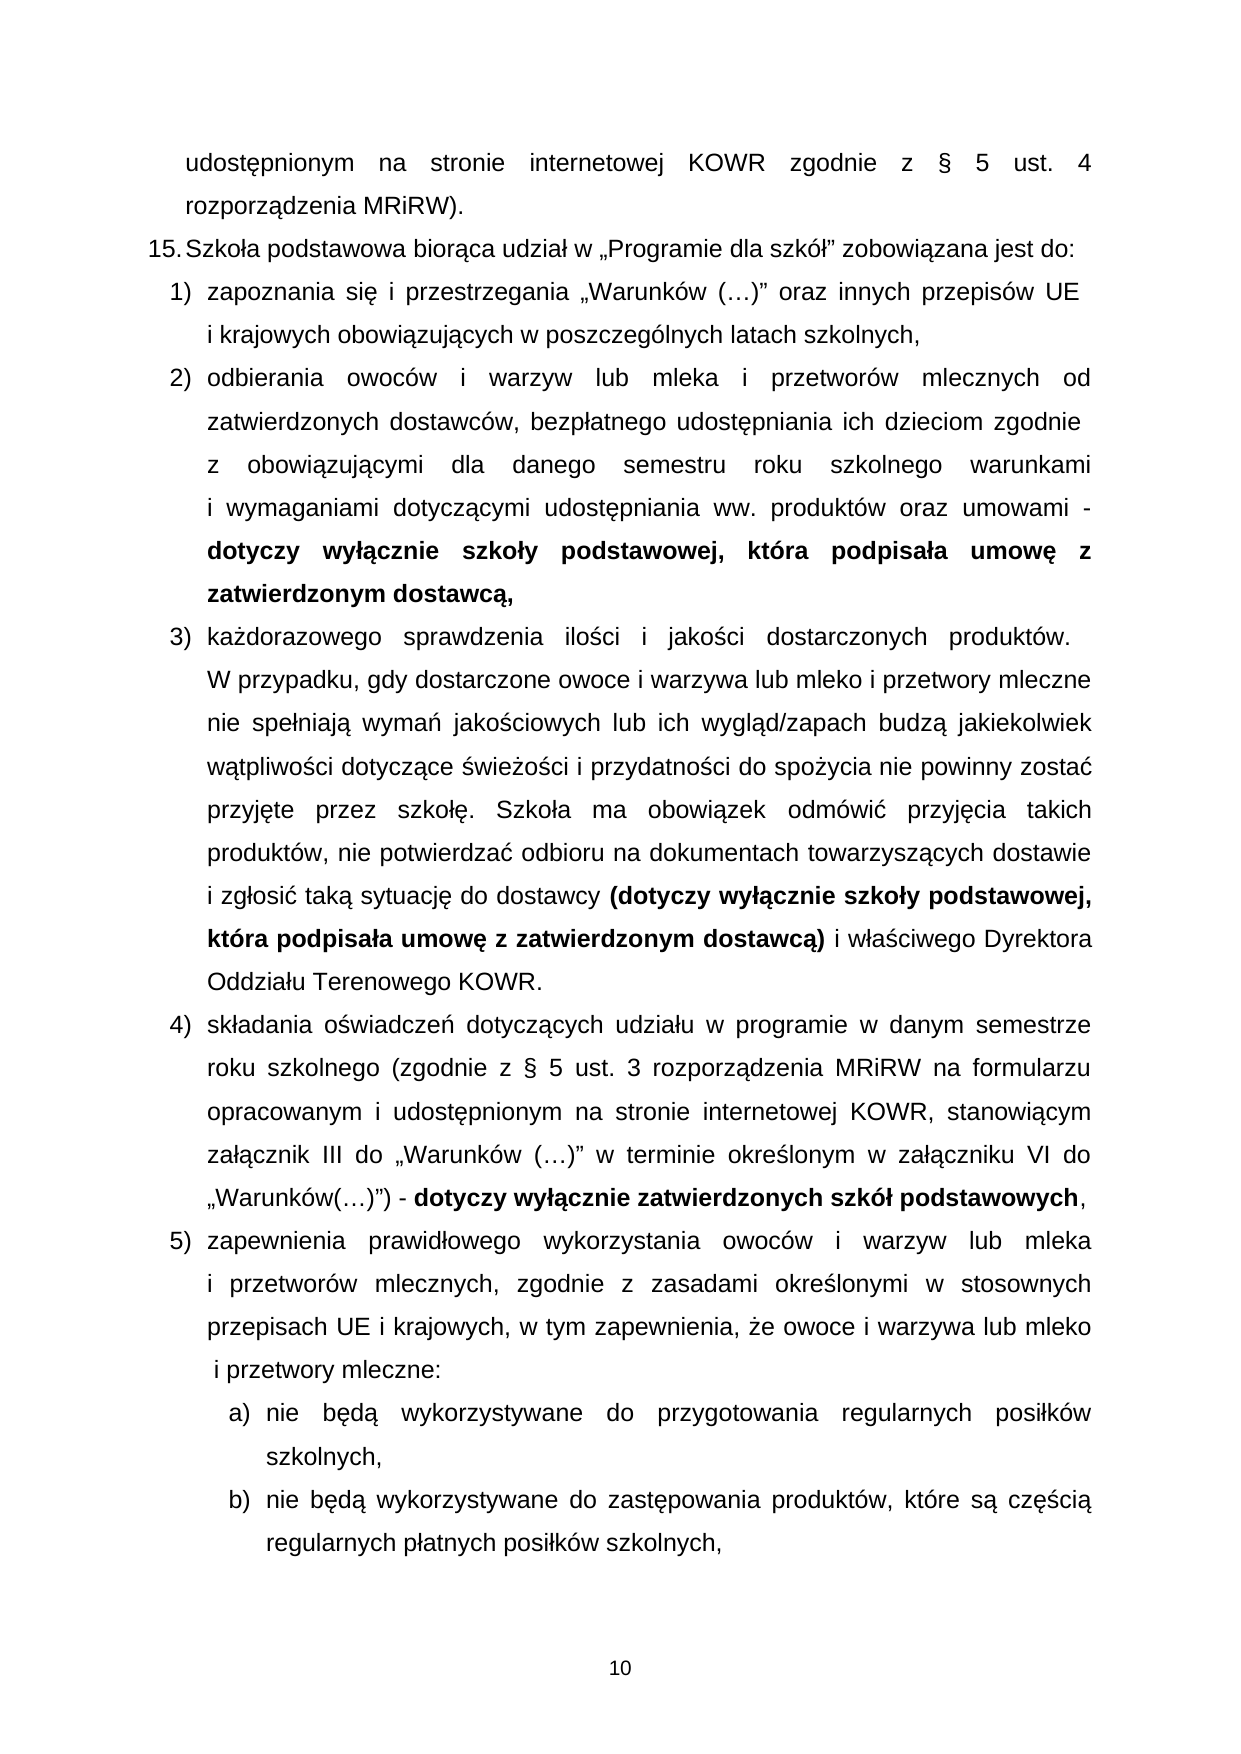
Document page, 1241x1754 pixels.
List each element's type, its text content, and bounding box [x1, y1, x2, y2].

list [148, 148, 1092, 219]
list zapoznania się i przestrzegania „Warunków (…)” oraz innych przepisów UE i krajowych obowiązujących w poszczególnych latach szkolnych, [169, 277, 1092, 349]
list składania oświadczeń dotyczących udziału w programie w danym semestrze roku szkolnego (zgodnie z § 5 ust. 3 rozporządzenia MRiRW na formularzu opracowanym i udostępnionym na stronie internetowej KOWR, stanowiącym załącznik III do „Warunków (…)” w terminie określonym w załączniku VI do „Warunków(…)”) - dotyczy wyłącznie zatwierdzonych szkół podstawowych, [169, 1010, 1092, 1211]
list odbierania owoców i warzyw lub mleka i przetworów mlecznych od zatwierdzonych dostawców, bezpłatnego udostępniania ich dzieciom zgodnie z obowiązującymi dla danego semestru roku szkolnego warunkami i wymaganiami dotyczącymi udostępniania ww. produktów oraz umowami - dotyczy wyłącznie szkoły podstawowej, która podpisała umowę z zatwierdzonym dostawcą, [169, 363, 1092, 608]
list Szkoła podstawowa biorąca udział w „Programie dla szkół” zobowiązana jest do: [148, 234, 1092, 263]
list nie będą wykorzystywane do przygotowania regularnych posiłków szkolnych, [228, 1398, 1092, 1470]
list nie będą wykorzystywane do zastępowania produktów, które są częścią regularnych płatnych posiłków szkolnych, [228, 1485, 1092, 1557]
list każdorazowego sprawdzenia ilości i jakości dostarczonych produktów. W przypadku, gdy dostarczone owoce i warzywa lub mleko i przetwory mleczne nie spełniają wymań jakościowych lub ich wygląd/zapach budzą jakiekolwiek wątpliwości dotyczące świeżości i przydatności do spożycia nie powinny zostać przyjęte przez szkołę. Szkoła ma obowiązek odmówić przyjęcia takich produktów, nie potwierdzać odbioru na dokumentach towarzyszących dostawie i zgłosić taką sytuację do dostawcy (dotyczy wyłącznie szkoły podstawowej, która podpisała umowę z zatwierdzonym dostawcą) i właściwego Dyrektora Oddziału Terenowego KOWR. [169, 622, 1092, 996]
list zapewnienia prawidłowego wykorzystania owoców i warzyw lub mleka i przetworów mlecznych, zgodnie z zasadami określonymi w stosownych przepisach UE i krajowych, w tym zapewnienia, że owoce i warzywa lub mleko i przetwory mleczne: [169, 1226, 1092, 1384]
